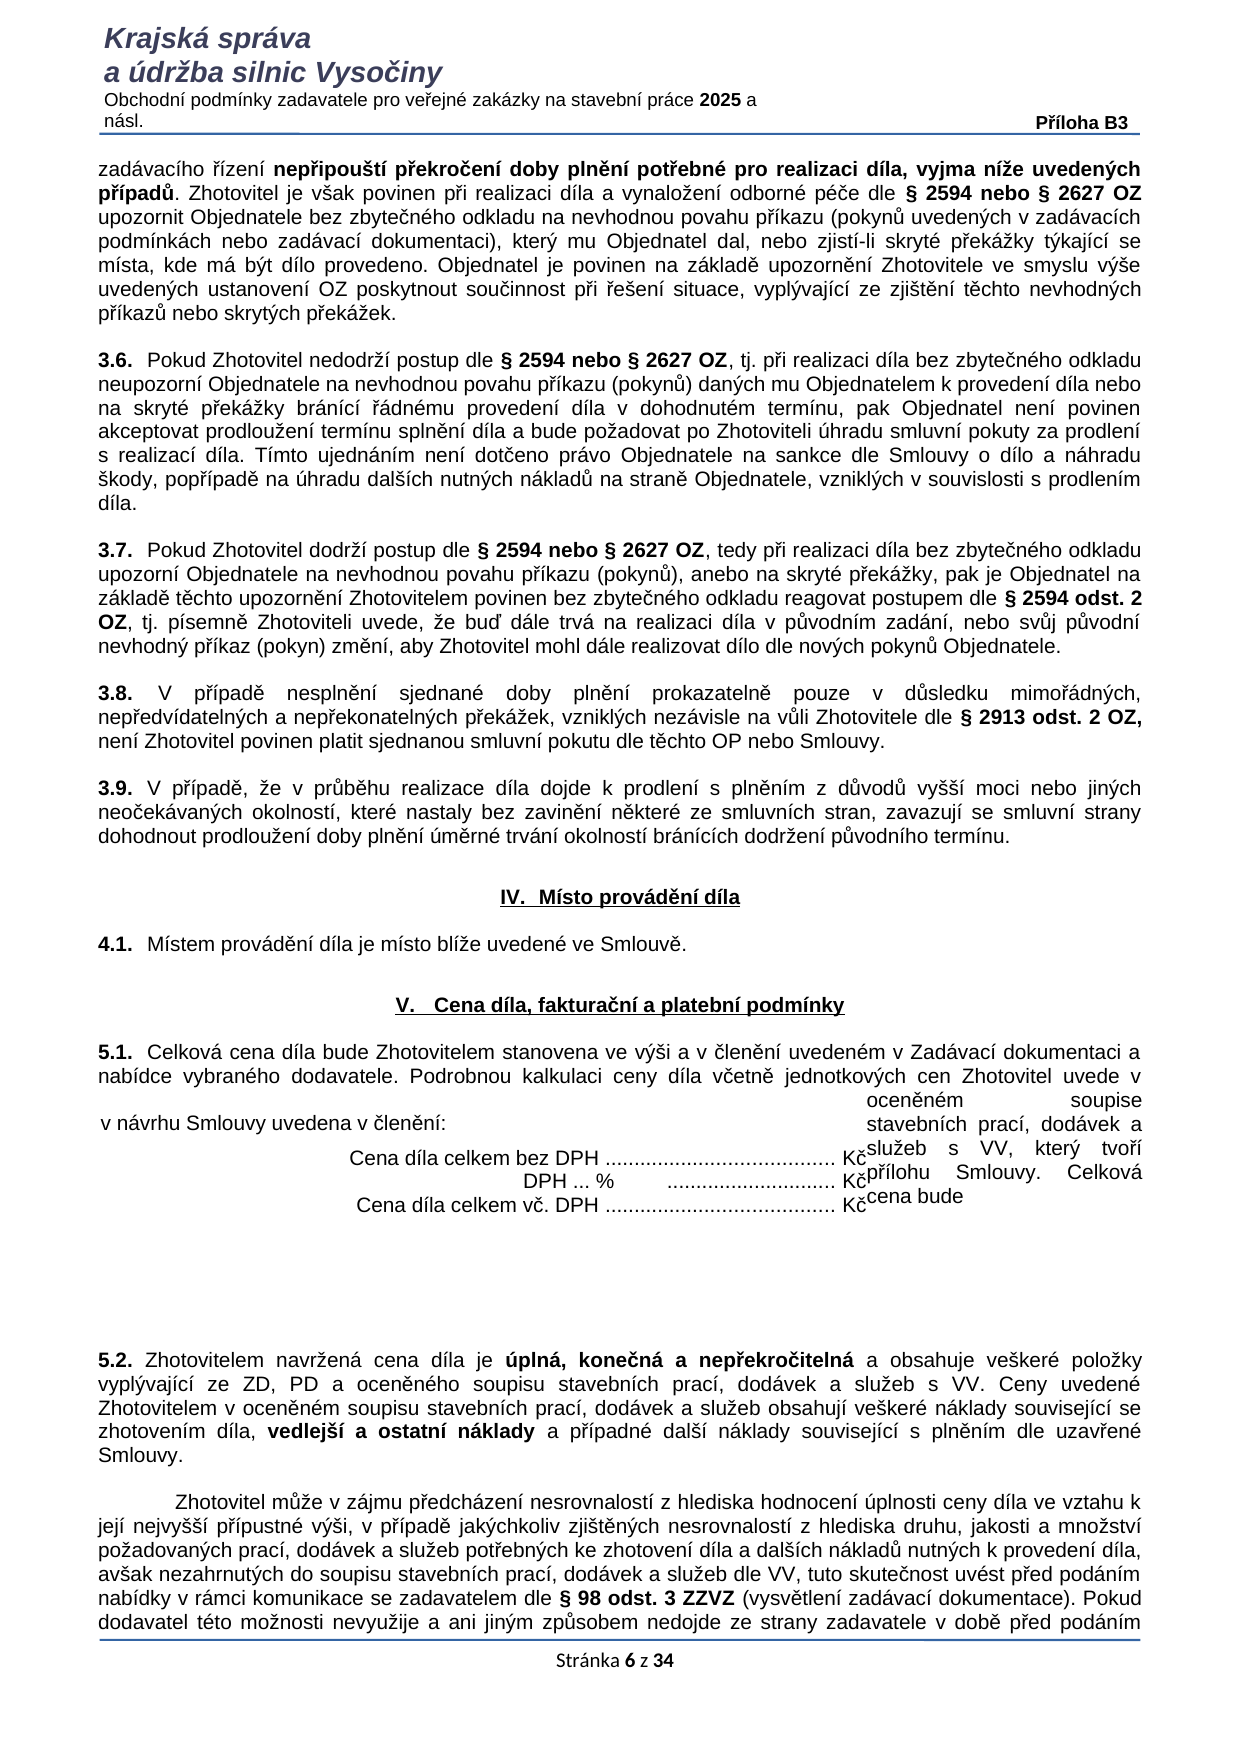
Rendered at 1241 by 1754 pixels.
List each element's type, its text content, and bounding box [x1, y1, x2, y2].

text zadávacího řízení nepřipouští překročení doby plnění potřebné pro realizaci díla, vyjma níže uvedených případů. Zhotovitel je však povinen při realizaci díla a vynaložení odborné péče dle § 2594 nebo § 2627 OZ upozornit Objednatele bez zbytečného odkladu na nevhodnou povahu příkazu (pokynů uvedených v zadávacích podmínkách nebo zadávací dokumentaci), který mu Objednatel dal, nebo zjistí-li skryté překážky týkající se místa, kde má být dílo provedeno. Objednatel je povinen na základě upozornění Zhotovitele ve smyslu výše uvedených ustanovení OZ poskytnout součinnost při řešení situace, vyplývající ze zjištění těchto nevhodných příkazů nebo skrytých překážek. [98, 157, 1142, 324]
list Místem provádění díla je místo blíže uvedené ve Smlouvě. [98, 932, 1142, 956]
list V případě, že v průběhu realizace díla dojde k prodlení s plněním z důvodů vyšší moci nebo jiných neočekávaných okolností, které nastaly bez zavinění některé ze smluvních stran, zavazují se smluvní strany dohodnout prodloužení doby plnění úměrné trvání okolností bránících dodržení původního termínu. [98, 776, 1142, 847]
text 5.2. Zhotovitelem navržená cena díla je úplná, konečná a nepřekročitelná a obsahuje veškeré položky vyplývající ze ZD, PD a oceněného soupisu stavebních prací, dodávek a služeb s VV. Ceny uvedené Zhotovitelem v oceněném soupisu stavebních prací, dodávek a služeb obsahují veškeré náklady související se zhotovením díla, vedlejší a ostatní náklady a případné další náklady související s plněním dle uzavřené Smlouvy. [98, 1347, 1142, 1467]
list Cena díla, fakturační a platební podmínky [98, 993, 1142, 1017]
list Pokud Zhotovitel nedodrží postup dle § 2594 nebo § 2627 OZ, tj. při realizaci díla bez zbytečného odkladu neupozorní Objednatele na nevhodnou povahu příkazu (pokynů) daných mu Objednatelem k provedení díla nebo na skryté překážky bránící řádnému provedení díla v dohodnutém termínu, pak Objednatel není povinen akceptovat prodloužení termínu splnění díla a bude požadovat po Zhotoviteli úhradu smluvní pokuty za prodlení s realizací díla. Tímto ujednáním není dotčeno právo Objednatele na sankce dle Smlouvy o dílo a náhradu škody, popřípadě na úhradu dalších nutných nákladů na straně Objednatele, vzniklých v souvislosti s prodlením díla. [98, 347, 1142, 515]
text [98, 1490, 1142, 1634]
list Pokud Zhotovitel dodrží postup dle § 2594 nebo § 2627 OZ, tedy při realizaci díla bez zbytečného odkladu upozorní Objednatele na nevhodnou povahu příkazu (pokynů), anebo na skryté překážky, pak je Objednatel na základě těchto upozornění Zhotovitelem povinen bez zbytečného odkladu reagovat postupem dle § 2594 odst. 2 OZ, tj. písemně Zhotoviteli uvede, že buď dále trvá na realizaci díla v původním zadání, nebo svůj původní nevhodný příkaz (pokyn) změní, aby Zhotovitel mohl dále realizovat dílo dle nových pokynů Objednatele. [98, 538, 1142, 658]
list V případě nesplnění sjednané doby plnění prokazatelně pouze v důsledku mimořádných, nepředvídatelných a nepřekonatelných překážek, vzniklých nezávisle na vůli Zhotovitele dle § 2913 odst. 2 OZ, není Zhotovitel povinen platit sjednanou smluvní pokutu dle těchto OP nebo Smlouvy. [98, 681, 1142, 753]
list Celková cena díla bude Zhotovitelem stanovena ve výši a v členění uvedeném v Zadávací dokumentaci a nabídce vybraného dodavatele. Podrobnou kalkulaci ceny díla včetně jednotkových cen Zhotovitel uvede v oceněném soupise stavebních prací, dodávek a služeb s VV, který tvoří přílohu Smlouvy. Celková cena bude [98, 1040, 1142, 1208]
list Místo provádění díla [98, 885, 1142, 909]
